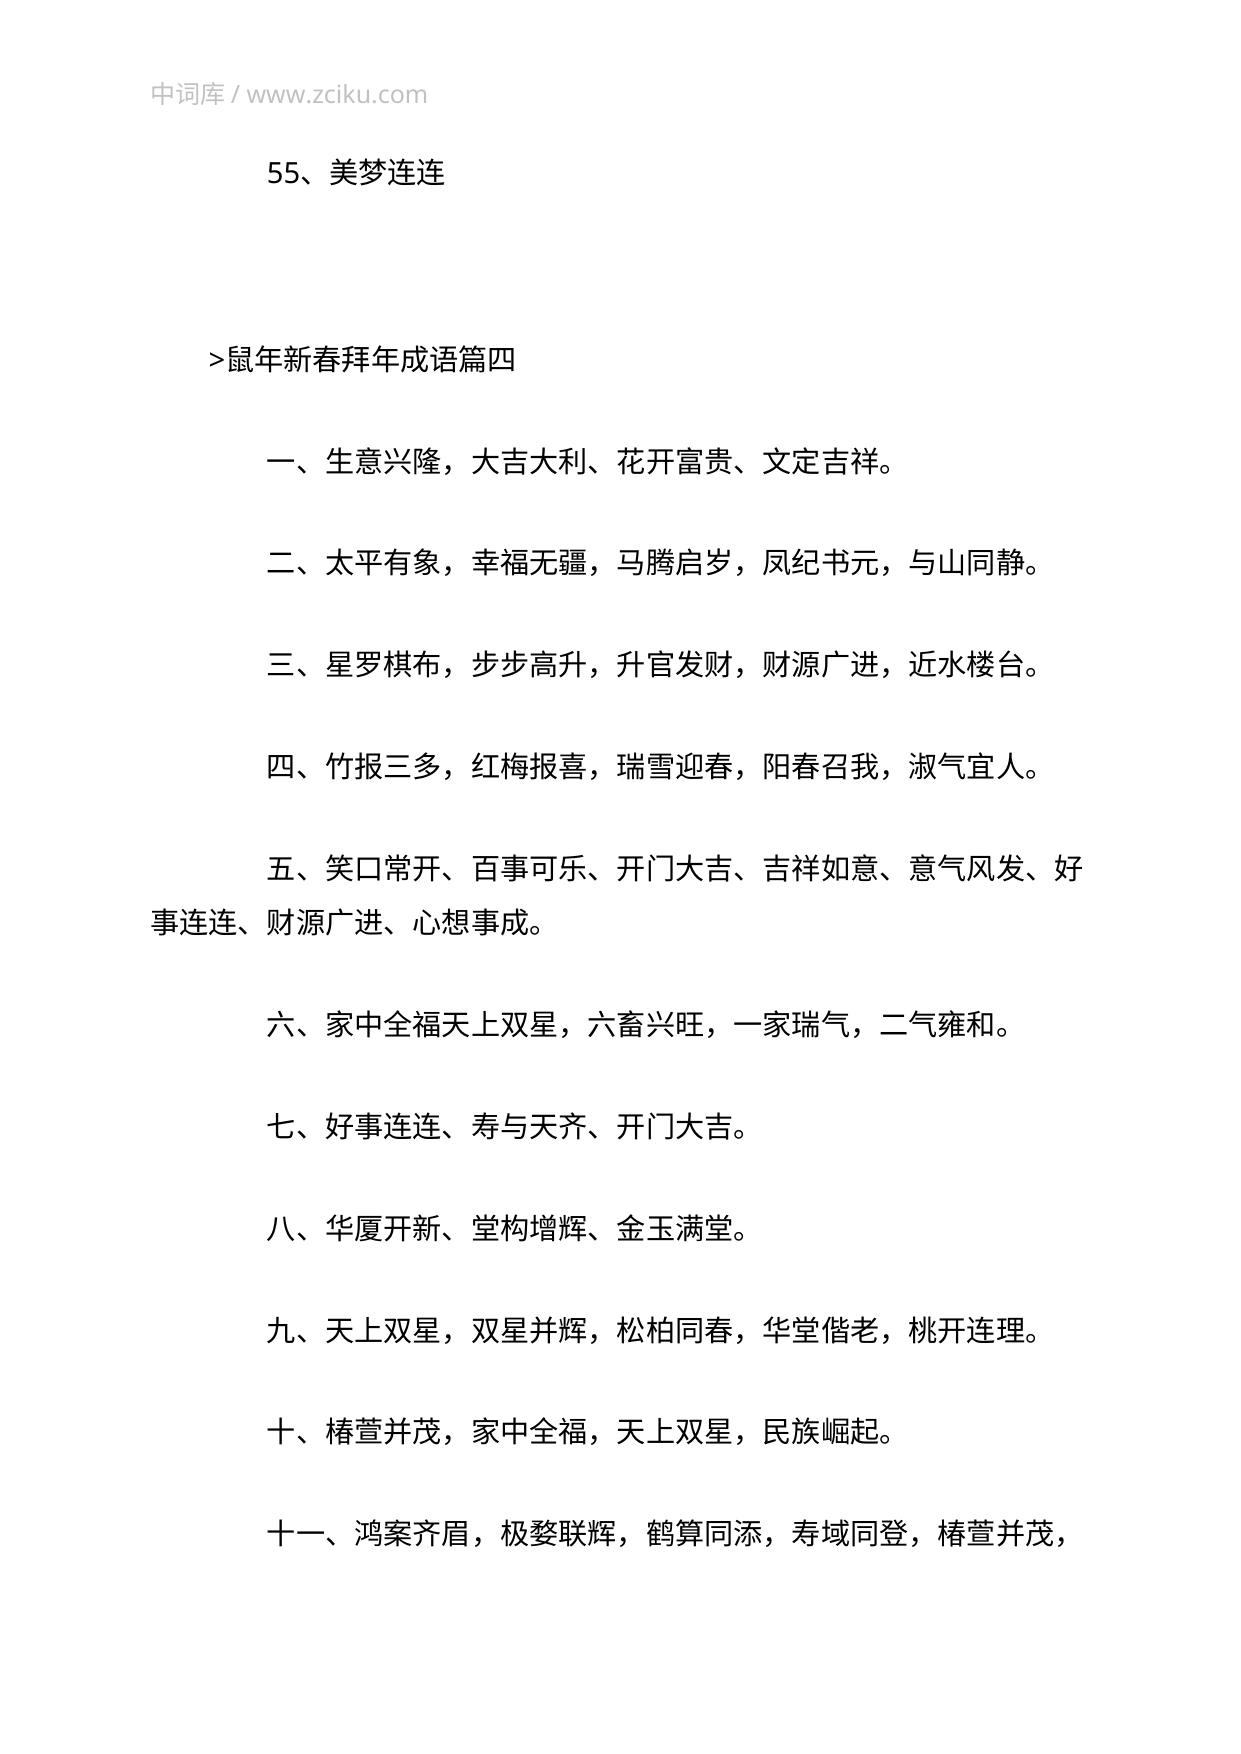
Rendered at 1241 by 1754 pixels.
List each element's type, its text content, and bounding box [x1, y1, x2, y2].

text 五、笑口常开、百事可乐、开门大吉、吉祥如意、意气风发、好事连连、财源广进、心想事成。 [150, 845, 1090, 942]
text 十、椿萱并茂，家中全福，天上双星，民族崛起。 [150, 1409, 1090, 1451]
text 四、竹报三多，红梅报喜，瑞雪迎春，阳春召我，淑气宜人。 [150, 743, 1090, 786]
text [150, 1511, 1090, 1553]
text 二、太平有象，幸福无疆，马腾启岁，凤纪书元，与山同静。 [150, 540, 1090, 582]
text 八、华厦开新、堂构增辉、金玉满堂。 [150, 1205, 1090, 1248]
text 三、星罗棋布，步步高升，升官发财，财源广进，近水楼台。 [150, 642, 1090, 684]
text 七、好事连连、寿与天齐、开门大吉。 [150, 1104, 1090, 1146]
text 九、天上双星，双星并辉，松柏同春，华堂偕老，桃开连理。 [150, 1307, 1090, 1349]
text 六、家中全福天上双星，六畜兴旺，一家瑞气，二气雍和。 [150, 1002, 1090, 1044]
text 一、生意兴隆，大吉大利、花开富贵、文定吉祥。 [150, 438, 1090, 480]
text >鼠年新春拜年成语篇四 [150, 336, 1090, 378]
text 55、美梦连连 [150, 150, 1090, 192]
